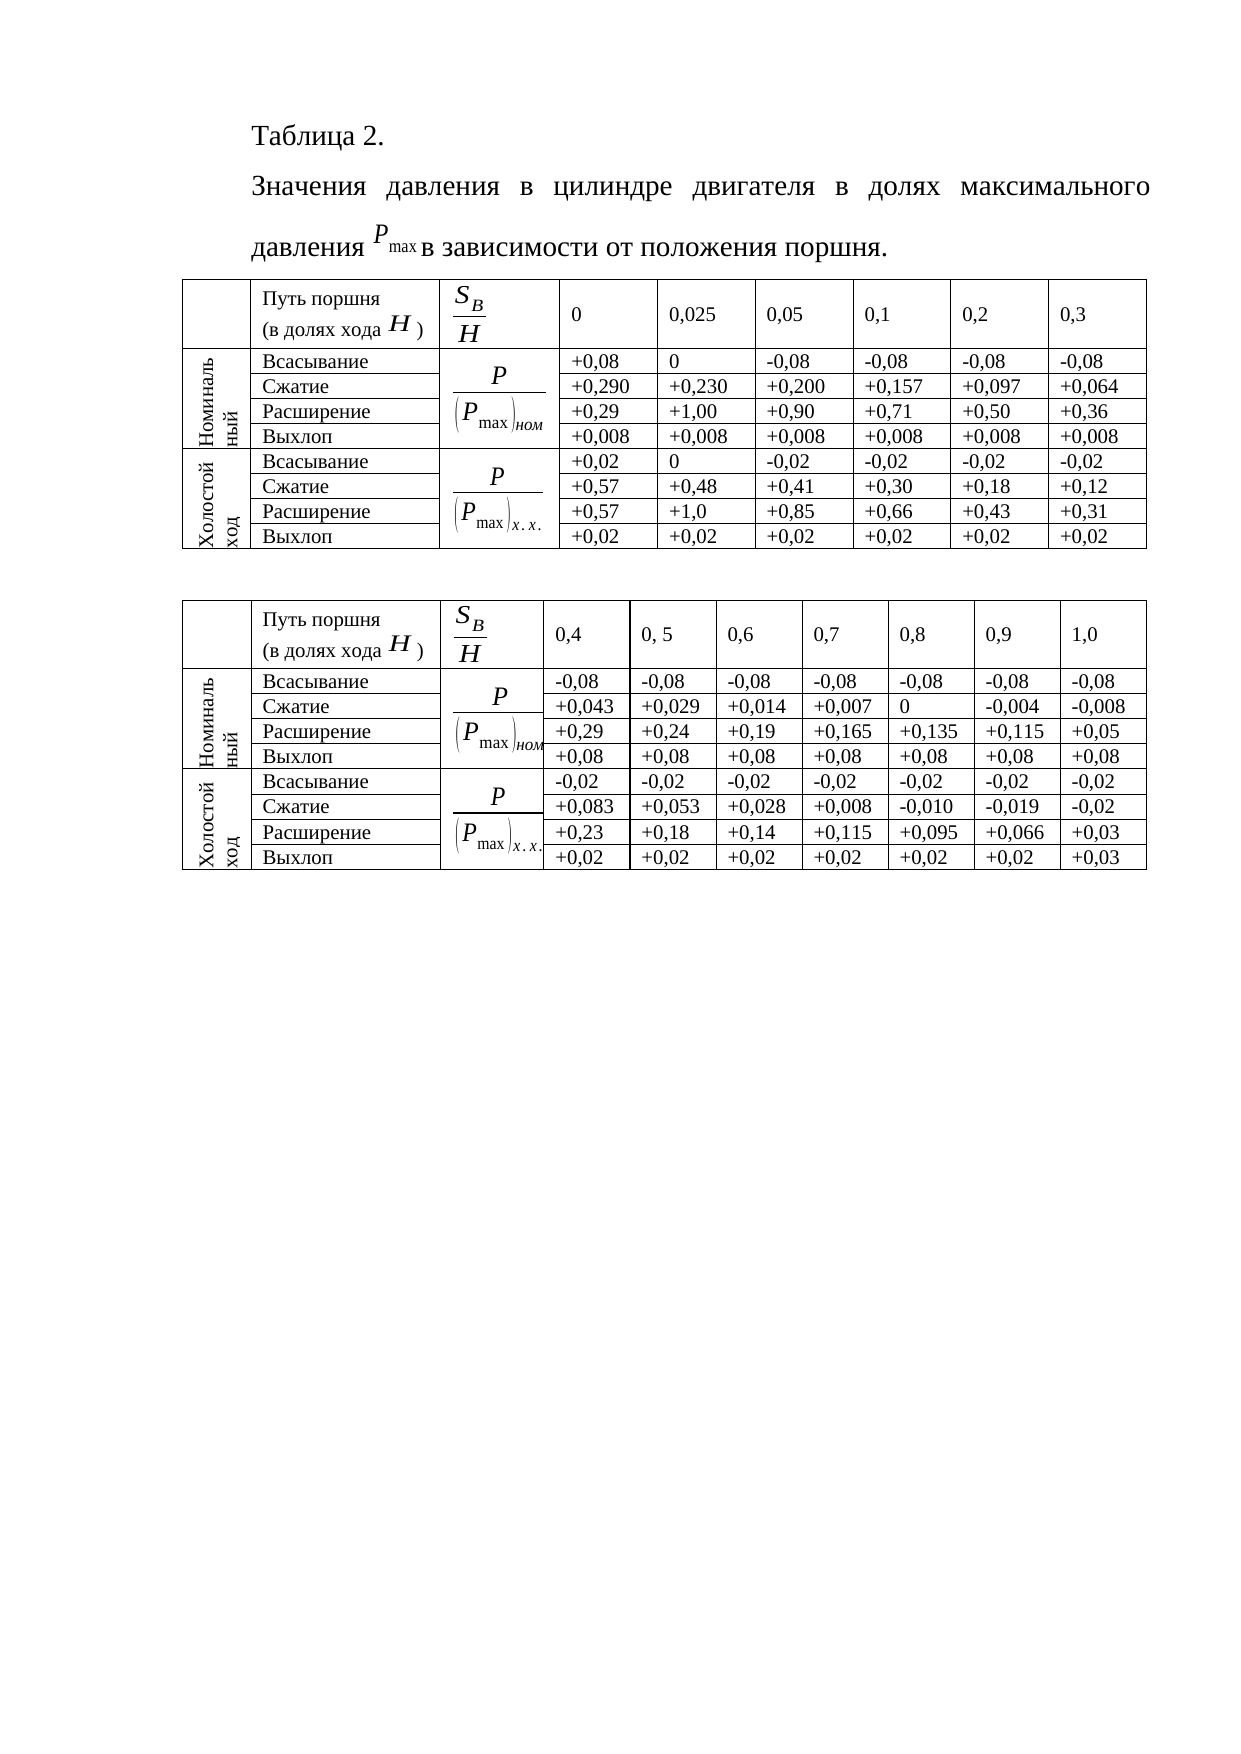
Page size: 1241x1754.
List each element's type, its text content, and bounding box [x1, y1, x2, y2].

table_cell -0,08 [951, 349, 1048, 373]
table_cell +0,02 [560, 449, 657, 473]
table_cell Номинальный режим [183, 349, 250, 448]
table_cell +0,066 [975, 820, 1060, 844]
table_header 0,2 [951, 280, 1048, 347]
table_cell +0,08 [803, 744, 888, 768]
table_cell -0,08 [975, 669, 1060, 693]
table_cell -0,02 [803, 769, 888, 793]
table_cell Выхлоп [252, 845, 440, 869]
table_cell -0,08 [1061, 669, 1146, 693]
table_cell +0,66 [854, 499, 950, 523]
table_cell +0,008 [560, 424, 657, 448]
table_cell +0,36 [1049, 399, 1146, 423]
table_cell 0 [658, 349, 755, 373]
table_cell +0,02 [560, 524, 657, 548]
table_cell -0,004 [975, 694, 1060, 718]
table_cell +0,157 [854, 374, 950, 398]
table_cell 0 [658, 449, 755, 473]
table_header 0,1 [854, 280, 950, 347]
table_cell Сжатие [251, 374, 439, 398]
table_cell Выхлоп [252, 744, 440, 768]
table_cell +0,230 [658, 374, 755, 398]
table_cell [440, 349, 559, 448]
table_cell +0,02 [756, 524, 853, 548]
table_cell +1,00 [658, 399, 755, 423]
table_cell [441, 669, 543, 768]
table_cell -0,019 [975, 795, 1060, 818]
table_header 0, 5 [631, 601, 716, 668]
table_cell +0,008 [854, 424, 950, 448]
table_cell [441, 769, 543, 869]
table_cell -0,010 [889, 795, 974, 818]
table_cell +0,24 [631, 719, 716, 743]
table_cell +0,007 [803, 694, 888, 718]
table_cell +1,0 [658, 499, 755, 523]
table_cell +0,053 [631, 795, 716, 818]
table_cell Выхлоп [251, 524, 439, 548]
table_header Путь поршня (в долях хода ) [251, 280, 439, 347]
table_cell -0,02 [717, 769, 802, 793]
table_header [441, 601, 543, 668]
table_header [440, 280, 559, 347]
table_cell +0,57 [560, 499, 657, 523]
table_cell +0,02 [658, 524, 755, 548]
table_cell Всасывание [251, 349, 439, 373]
table_cell +0,08 [889, 744, 974, 768]
table_cell +0,29 [544, 719, 629, 743]
table_header 0 [560, 280, 657, 347]
table_cell Номинальный режим [183, 669, 251, 768]
table_cell +0,02 [631, 845, 716, 869]
table_cell +0,02 [544, 845, 629, 869]
table_cell +0,008 [951, 424, 1048, 448]
table_cell +0,043 [544, 694, 629, 718]
table_cell +0,48 [658, 474, 755, 498]
table_cell +0,03 [1061, 820, 1146, 844]
table_cell +0,135 [889, 719, 974, 743]
table_cell -0,08 [803, 669, 888, 693]
table_cell +0,029 [631, 694, 716, 718]
table_cell +0,18 [631, 820, 716, 844]
table_header 0,3 [1049, 280, 1146, 347]
table_cell Выхлоп [251, 424, 439, 448]
table_cell +0,290 [560, 374, 657, 398]
table_header [183, 280, 250, 347]
table_header 0,9 [975, 601, 1060, 668]
table_cell -0,02 [544, 769, 629, 793]
table_cell +0,02 [975, 845, 1060, 869]
table_cell +0,02 [951, 524, 1048, 548]
table_cell +0,115 [803, 820, 888, 844]
table_cell +0,85 [756, 499, 853, 523]
table_cell +0,12 [1049, 474, 1146, 498]
table_cell +0,008 [658, 424, 755, 448]
table_cell -0,08 [1049, 349, 1146, 373]
table_header 0,8 [889, 601, 974, 668]
table_cell +0,05 [1061, 719, 1146, 743]
text Значения давления в цилиндре двигателя в долях максимального давления в зависимости от положения поршня. [251, 168, 1152, 262]
table_header 0,025 [658, 280, 755, 347]
table_header Путь поршня (в долях хода ) [252, 601, 440, 668]
table_cell Всасывание [252, 669, 440, 693]
table_cell Сжатие [252, 694, 440, 718]
table_cell +0,095 [889, 820, 974, 844]
table_cell Всасывание [251, 449, 439, 473]
table_cell [440, 449, 559, 548]
table_cell -0,02 [975, 769, 1060, 793]
table_cell -0,008 [1061, 694, 1146, 718]
table_cell -0,08 [756, 349, 853, 373]
table_cell -0,08 [854, 349, 950, 373]
table_cell -0,08 [889, 669, 974, 693]
table_cell +0,083 [544, 795, 629, 818]
table_cell -0,08 [717, 669, 802, 693]
table_cell Сжатие [251, 474, 439, 498]
table_cell -0,02 [951, 449, 1048, 473]
table_cell +0,31 [1049, 499, 1146, 523]
table_cell 0 [889, 694, 974, 718]
table_header 0,05 [756, 280, 853, 347]
table_cell +0,08 [544, 744, 629, 768]
table_cell +0,90 [756, 399, 853, 423]
table_cell +0,18 [951, 474, 1048, 498]
table_cell -0,02 [1061, 795, 1146, 818]
table_cell -0,02 [1061, 769, 1146, 793]
table_cell +0,02 [803, 845, 888, 869]
table_cell Расширение [252, 820, 440, 844]
table_cell +0,115 [975, 719, 1060, 743]
table_cell +0,19 [717, 719, 802, 743]
table_header 0,4 [544, 601, 629, 668]
table_cell +0,08 [1061, 744, 1146, 768]
table_cell +0,165 [803, 719, 888, 743]
table_cell +0,008 [803, 795, 888, 818]
table_cell Сжатие [252, 795, 440, 818]
table_cell +0,014 [717, 694, 802, 718]
table_cell +0,02 [717, 845, 802, 869]
table_cell +0,200 [756, 374, 853, 398]
table_header 0,7 [803, 601, 888, 668]
table_cell +0,41 [756, 474, 853, 498]
table_cell +0,08 [975, 744, 1060, 768]
table_cell +0,08 [631, 744, 716, 768]
table_cell +0,71 [854, 399, 950, 423]
table_cell +0,57 [560, 474, 657, 498]
table_cell -0,08 [544, 669, 629, 693]
text Таблица 2. [177, 118, 1152, 152]
table_cell Расширение [251, 399, 439, 423]
table_cell Расширение [251, 499, 439, 523]
table_cell -0,02 [756, 449, 853, 473]
table_cell +0,23 [544, 820, 629, 844]
table_header 1,0 [1061, 601, 1146, 668]
table_cell Холостой ход [183, 449, 250, 548]
table_cell +0,08 [560, 349, 657, 373]
table_cell -0,08 [631, 669, 716, 693]
table_header 0,6 [717, 601, 802, 668]
table_cell +0,14 [717, 820, 802, 844]
table_cell +0,02 [854, 524, 950, 548]
table_cell +0,097 [951, 374, 1048, 398]
table_cell +0,028 [717, 795, 802, 818]
table_cell -0,02 [1049, 449, 1146, 473]
table_cell -0,02 [854, 449, 950, 473]
table_cell +0,50 [951, 399, 1048, 423]
table_cell +0,008 [756, 424, 853, 448]
table_cell +0,29 [560, 399, 657, 423]
table_cell +0,43 [951, 499, 1048, 523]
table_cell +0,064 [1049, 374, 1146, 398]
table_cell -0,02 [889, 769, 974, 793]
table_cell Расширение [252, 719, 440, 743]
table_cell -0,02 [631, 769, 716, 793]
table_cell +0,02 [1049, 524, 1146, 548]
table_cell +0,008 [1049, 424, 1146, 448]
table_header [183, 601, 251, 668]
table_cell +0,30 [854, 474, 950, 498]
table_cell +0,08 [717, 744, 802, 768]
table_cell Холостой ход [183, 769, 251, 869]
table_cell +0,03 [1061, 845, 1146, 869]
table_cell Всасывание [252, 769, 440, 793]
table_cell +0,02 [889, 845, 974, 869]
